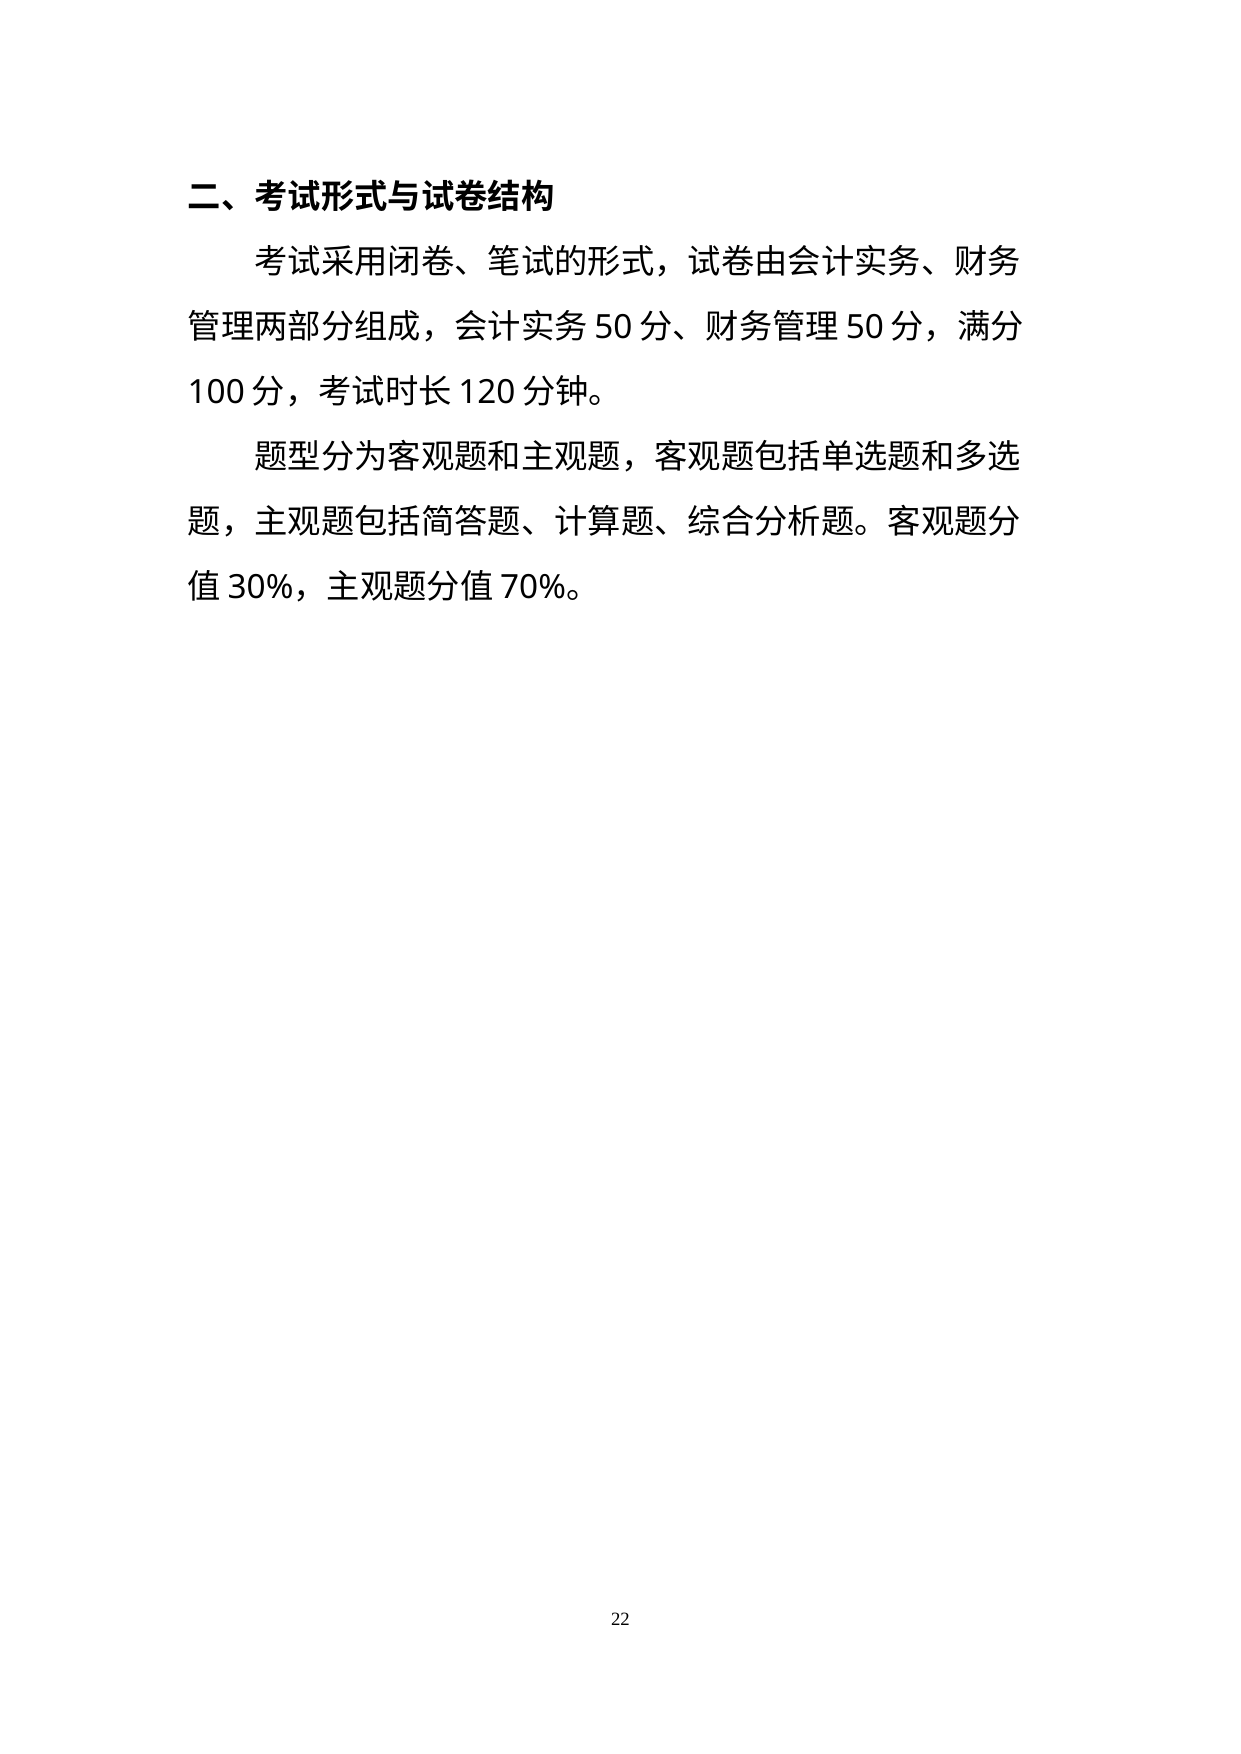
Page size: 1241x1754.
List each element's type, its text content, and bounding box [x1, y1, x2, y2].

text 题型分为客观题和主观题，客观题包括单选题和多选题，主观题包括简答题、计算题、综合分析题。客观题分值30%，主观题分值70%。 [187, 422, 1053, 617]
text 二、考试形式与试卷结构 [187, 162, 1053, 227]
text 考试采用闭卷、笔试的形式，试卷由会计实务、财务管理两部分组成，会计实务50分、财务管理50分，满分100分，考试时长120分钟。 [187, 227, 1053, 422]
